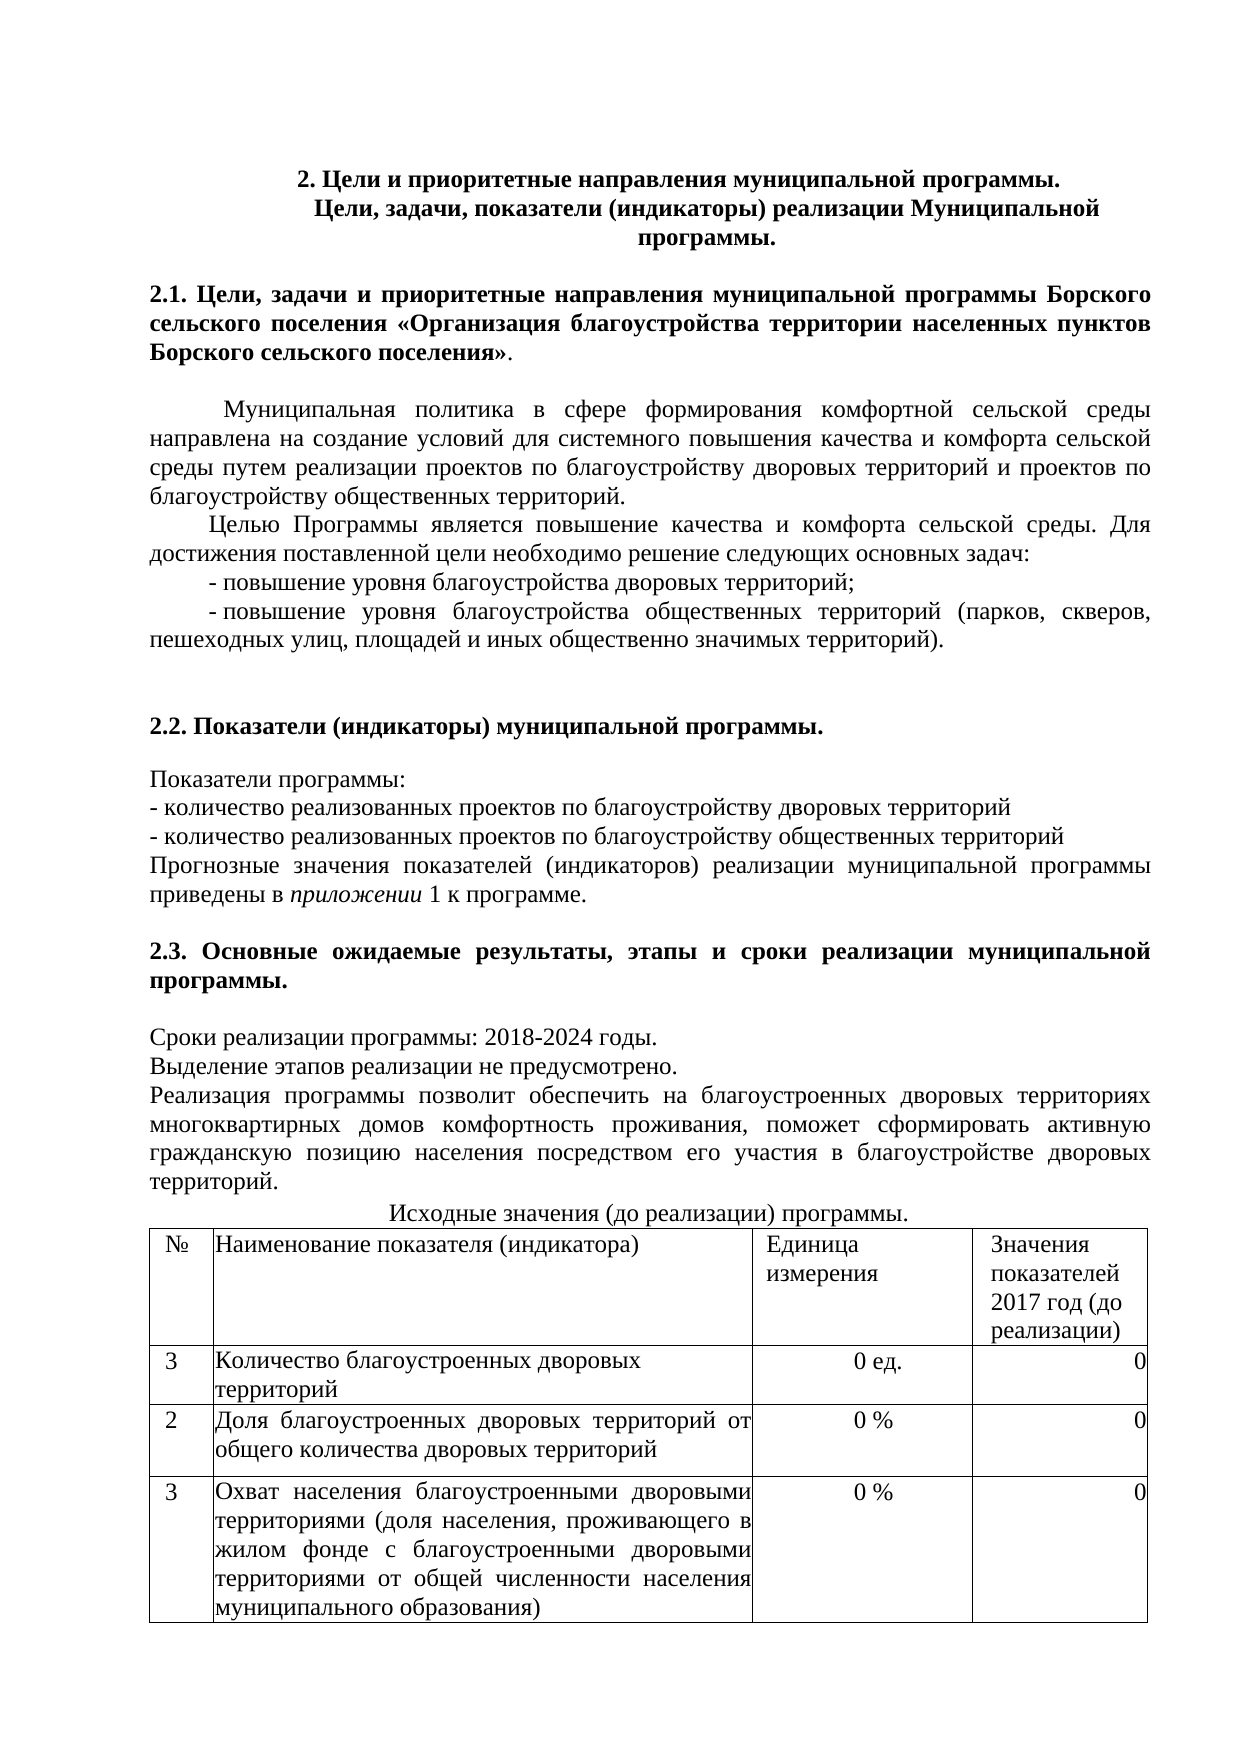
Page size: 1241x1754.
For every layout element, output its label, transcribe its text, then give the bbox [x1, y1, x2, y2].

text Реализация программы позволит обеспечить на благоустроенных дворовых территориях многоквартирных домов комфортность проживания, поможет сформировать активную гражданскую позицию населения посредством его участия в благоустройстве дворовых территорий. [149, 1080, 1152, 1195]
text - количество реализованных проектов по благоустройству общественных территорий [149, 821, 1152, 850]
text Сроки реализации программы: 2018-2024 годы. [149, 1022, 1152, 1051]
text Целью Программы является повышение качества и комфорта сельской среды. Для достижения поставленной цели необходимо решение следующих основных задач: [149, 509, 1152, 567]
text Прогнозные значения показателей (индикаторов) реализации муниципальной программы приведены в приложении 1 к программе. [149, 850, 1152, 907]
text 2. Цели и приоритетные направления муниципальной программы. [206, 164, 1152, 193]
text 2.2. Показатели (индикаторы) муниципальной программы. [149, 711, 1152, 739]
table_cell 3 [150, 1477, 213, 1622]
table_cell 0 ед. [753, 1346, 972, 1404]
text - повышение уровня благоустройства дворовых территорий; [149, 567, 1152, 596]
table_cell 0 % [753, 1405, 972, 1476]
text - количество реализованных проектов по благоустройству дворовых территорий [149, 792, 1152, 821]
table_cell 0 [973, 1405, 1147, 1476]
table_cell Количество благоустроенных дворовых территорий [214, 1346, 752, 1404]
table_cell 0 % [753, 1477, 972, 1622]
table_cell Доля благоустроенных дворовых территорий от общего количества дворовых территорий [214, 1405, 752, 1476]
text 2.1. Цели, задачи и приоритетные направления муниципальной программы Борского сельского поселения «Организация благоустройства территории населенных пунктов Борского сельского поселения». [149, 279, 1152, 366]
table_cell Охват населения благоустроенными дворовыми территориями (доля населения, проживающего в жилом фонде с благоустроенными дворовыми территориями от общей численности населения муниципального образования) [214, 1477, 752, 1622]
text 2.3. Основные ожидаемые результаты, этапы и сроки реализации муниципальной программы. [149, 936, 1152, 994]
table_cell 3 [150, 1346, 213, 1404]
table_cell 0 [973, 1346, 1147, 1404]
text Муниципальная политика в сфере формирования комфортной сельской среды направлена на создание условий для системного повышения качества и комфорта сельской среды путем реализации проектов по благоустройству дворовых территорий и проектов по благоустройству общественных территорий. [149, 394, 1152, 509]
table_header № [150, 1229, 213, 1345]
table_cell 0 [973, 1477, 1147, 1622]
table_cell 2 [150, 1405, 213, 1476]
text Показатели программы: [149, 764, 1152, 792]
text Выделение этапов реализации не предусмотрено. [149, 1051, 1152, 1080]
table_header Наименование показателя (индикатора) [214, 1229, 752, 1345]
table_header Единица измерения [753, 1229, 972, 1345]
text - повышение уровня благоустройства общественных территорий (парков, скверов, пешеходных улиц, площадей и иных общественно значимых территорий). [149, 596, 1152, 653]
table_header Значения показателей 2017 год (до реализации) [973, 1229, 1147, 1345]
text Исходные значения (до реализации) программы. [149, 1195, 1148, 1228]
text Цели, задачи, показатели (индикаторы) реализации Муниципальной программы. [262, 193, 1152, 251]
